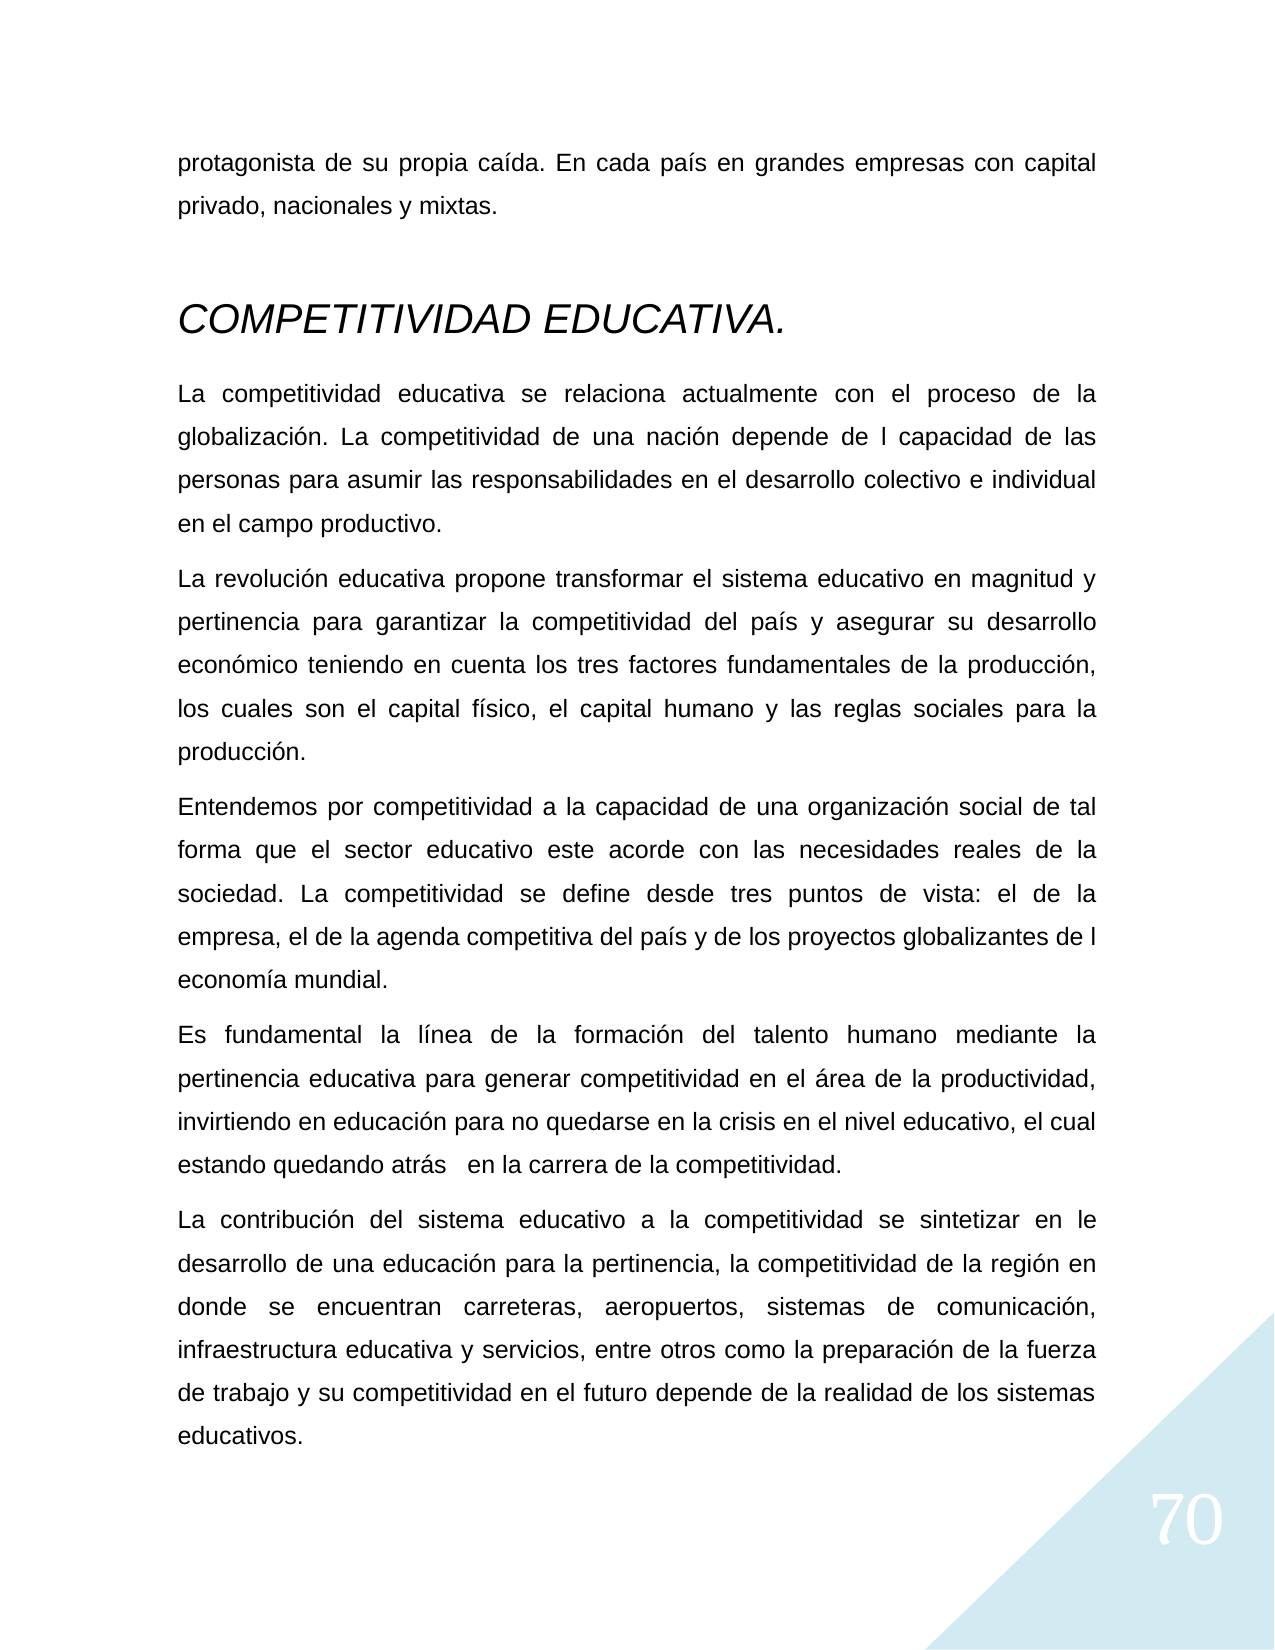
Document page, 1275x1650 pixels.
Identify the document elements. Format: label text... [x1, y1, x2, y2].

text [177, 148, 1098, 219]
text La competitividad educativa se relaciona actualmente con el proceso de la globalización. La competitividad de una nación depende de l capacidad de las personas para asumir las responsabilidades en el desarrollo colectivo e individual en el campo productivo. [177, 379, 1098, 537]
text La revolución educativa propone transformar el sistema educativo en magnitud y pertinencia para garantizar la competitividad del país y asegurar su desarrollo económico teniendo en cuenta los tres factores fundamentales de la producción, los cuales son el capital físico, el capital humano y las reglas sociales para la producción. [177, 564, 1098, 766]
text La contribución del sistema educativo a la competitividad se sintetizar en le desarrollo de una educación para la pertinencia, la competitividad de la región en donde se encuentran carreteras, aeropuertos, sistemas de comunicación, infraestructura educativa y servicios, entre otros como la preparación de la fuerza de trabajo y su competitividad en el futuro depende de la realidad de los sistemas educativos. [177, 1206, 1098, 1450]
text COMPETITIVIDAD EDUCATIVA. [177, 295, 1098, 343]
text Es fundamental la línea de la formación del talento humano mediante la pertinencia educativa para generar competitividad en el área de la productividad, invirtiendo en educación para no quedarse en la crisis en el nivel educativo, el cual estando quedando atrás en la carrera de la competitividad. [177, 1021, 1098, 1179]
text Entendemos por competitividad a la capacidad de una organización social de tal forma que el sector educativo este acorde con las necesidades reales de la sociedad. La competitividad se define desde tres puntos de vista: el de la empresa, el de la agenda competitiva del país y de los proyectos globalizantes de l economía mundial. [177, 792, 1098, 994]
